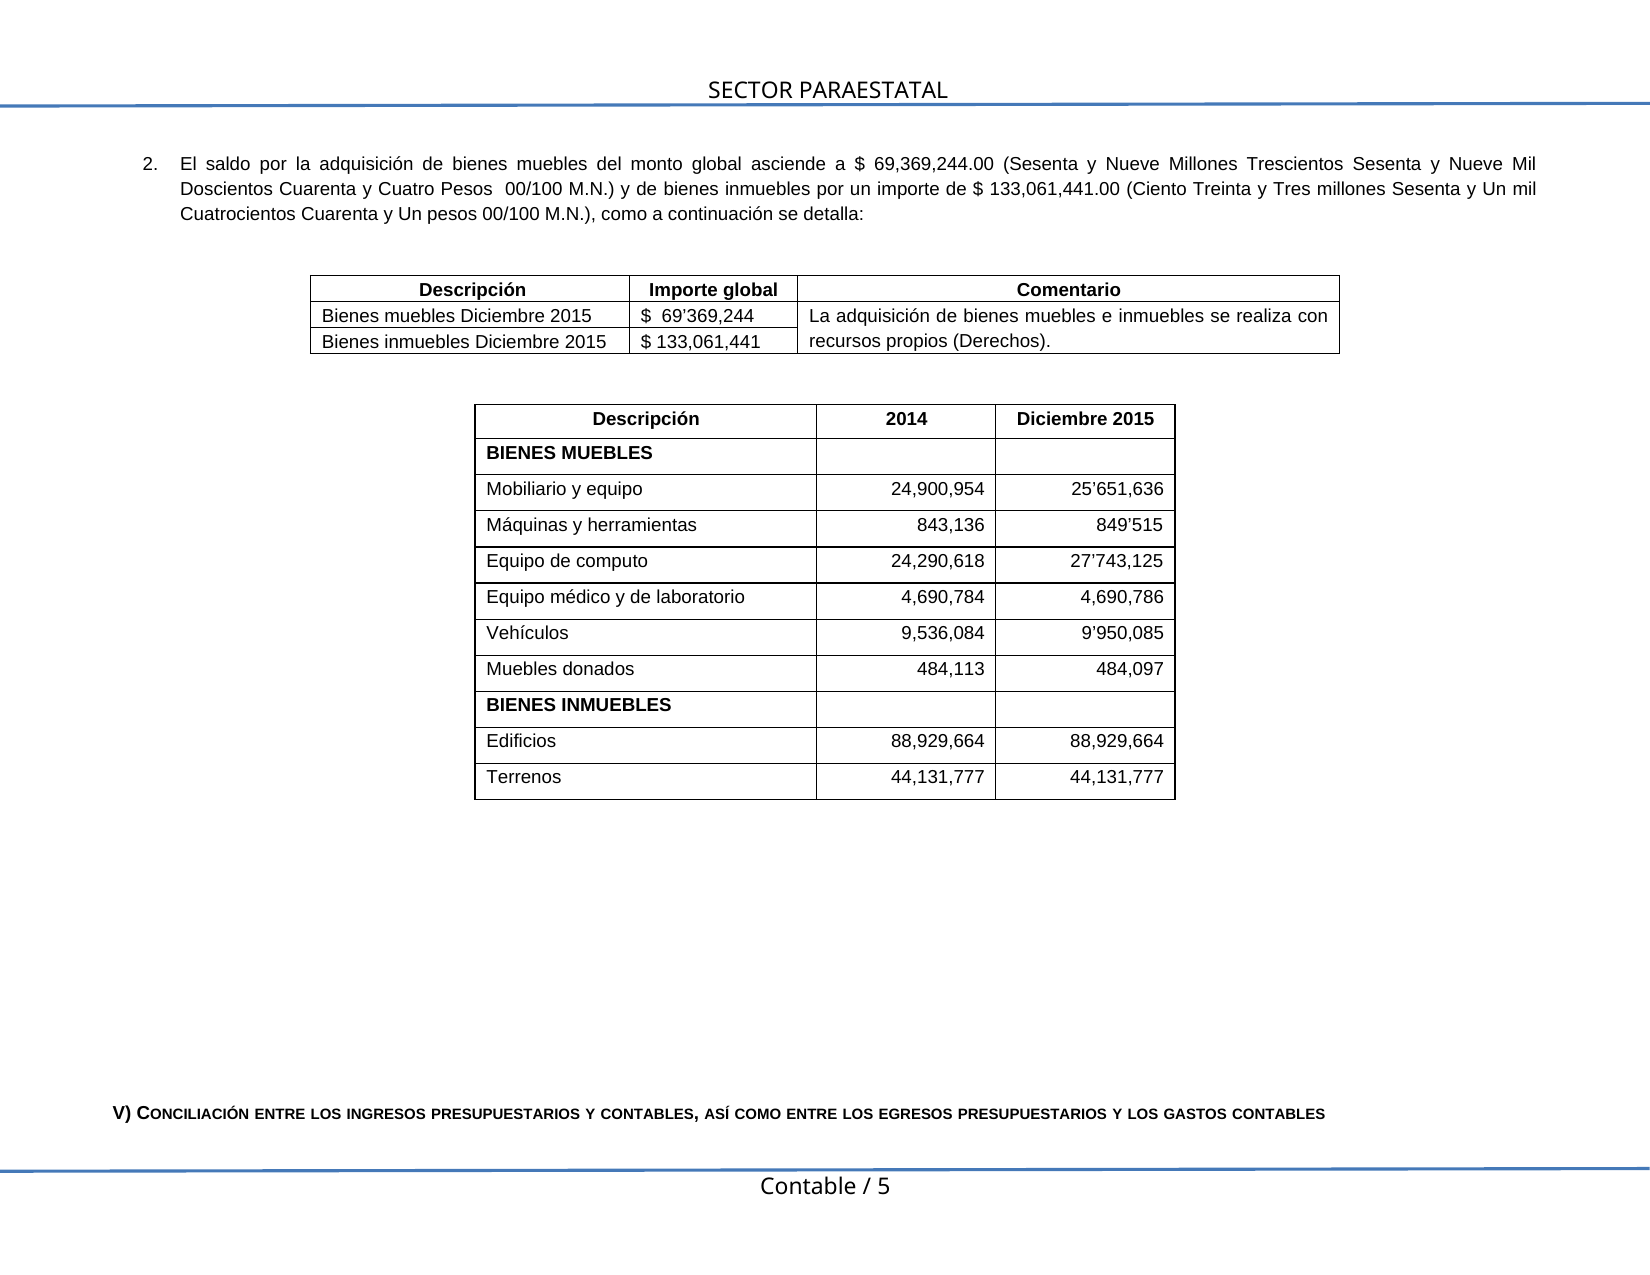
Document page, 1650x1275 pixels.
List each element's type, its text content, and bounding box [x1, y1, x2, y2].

table_header Importe global [630, 276, 797, 301]
table_cell $ 133,061,441 [630, 328, 797, 353]
table_cell [817, 439, 995, 474]
table_cell Muebles donados [476, 656, 816, 691]
table_cell 27’743,125 [996, 548, 1174, 582]
table_cell Edificios [476, 728, 816, 763]
table_cell 44,131,777 [817, 764, 995, 799]
table_cell 4,690,784 [817, 584, 995, 618]
table_cell 4,690,786 [996, 584, 1174, 618]
table_cell Máquinas y herramientas [476, 511, 816, 546]
table_cell 25’651,636 [996, 475, 1174, 510]
list El saldo por la adquisición de bienes muebles del monto global asciende a $ 69,369,244.00 (Sesenta y Nueve Millones Trescientos Sesenta y Nueve Mil Doscientos Cuarenta y Cuatro Pesos 00/100 M.N.) y de bienes inmuebles por un importe de $ 133,061,441.00 (Ciento Treinta y Tres millones Sesenta y Un mil Cuatrocientos Cuarenta y Un pesos 00/100 M.N.), como a continuación se detalla: [142, 150, 1537, 225]
table_cell BIENES MUEBLES [476, 439, 816, 474]
table_cell Terrenos [476, 764, 816, 799]
table_header Diciembre 2015 [996, 405, 1174, 438]
table_cell La adquisición de bienes muebles e inmuebles se realiza con recursos propios (Derechos). [798, 302, 1339, 353]
table_header Comentario [798, 276, 1339, 301]
table_cell 44,131,777 [996, 764, 1174, 799]
table_cell [817, 692, 995, 727]
table_cell Equipo de computo [476, 548, 816, 582]
table_cell Bienes inmuebles Diciembre 2015 [311, 328, 629, 353]
table_cell [996, 439, 1174, 474]
table_cell Vehículos [476, 620, 816, 654]
table_cell 843,136 [817, 511, 995, 546]
table_cell 24,290,618 [817, 548, 995, 582]
table_header Descripción [476, 405, 816, 438]
table_cell 9’950,085 [996, 620, 1174, 654]
table_cell Mobiliario y equipo [476, 475, 816, 510]
table_cell $ 69’369,244 [630, 302, 797, 327]
table_cell [996, 692, 1174, 727]
table_cell 484,097 [996, 656, 1174, 691]
table_cell 24,900,954 [817, 475, 995, 510]
text V) Conciliación entre los ingresos presupuestarios y contables, así como entre los egresos presupuestarios y los gastos contables [112, 1100, 1537, 1125]
table_header Descripción [311, 276, 629, 301]
table_cell 88,929,664 [817, 728, 995, 763]
table_cell BIENES INMUEBLES [476, 692, 816, 727]
table_cell 484,113 [817, 656, 995, 691]
table_cell Bienes muebles Diciembre 2015 [311, 302, 629, 327]
table_cell 849’515 [996, 511, 1174, 546]
table_header 2014 [817, 405, 995, 438]
table_cell Equipo médico y de laboratorio [476, 584, 816, 618]
table_cell 9,536,084 [817, 620, 995, 654]
table_cell 88,929,664 [996, 728, 1174, 763]
